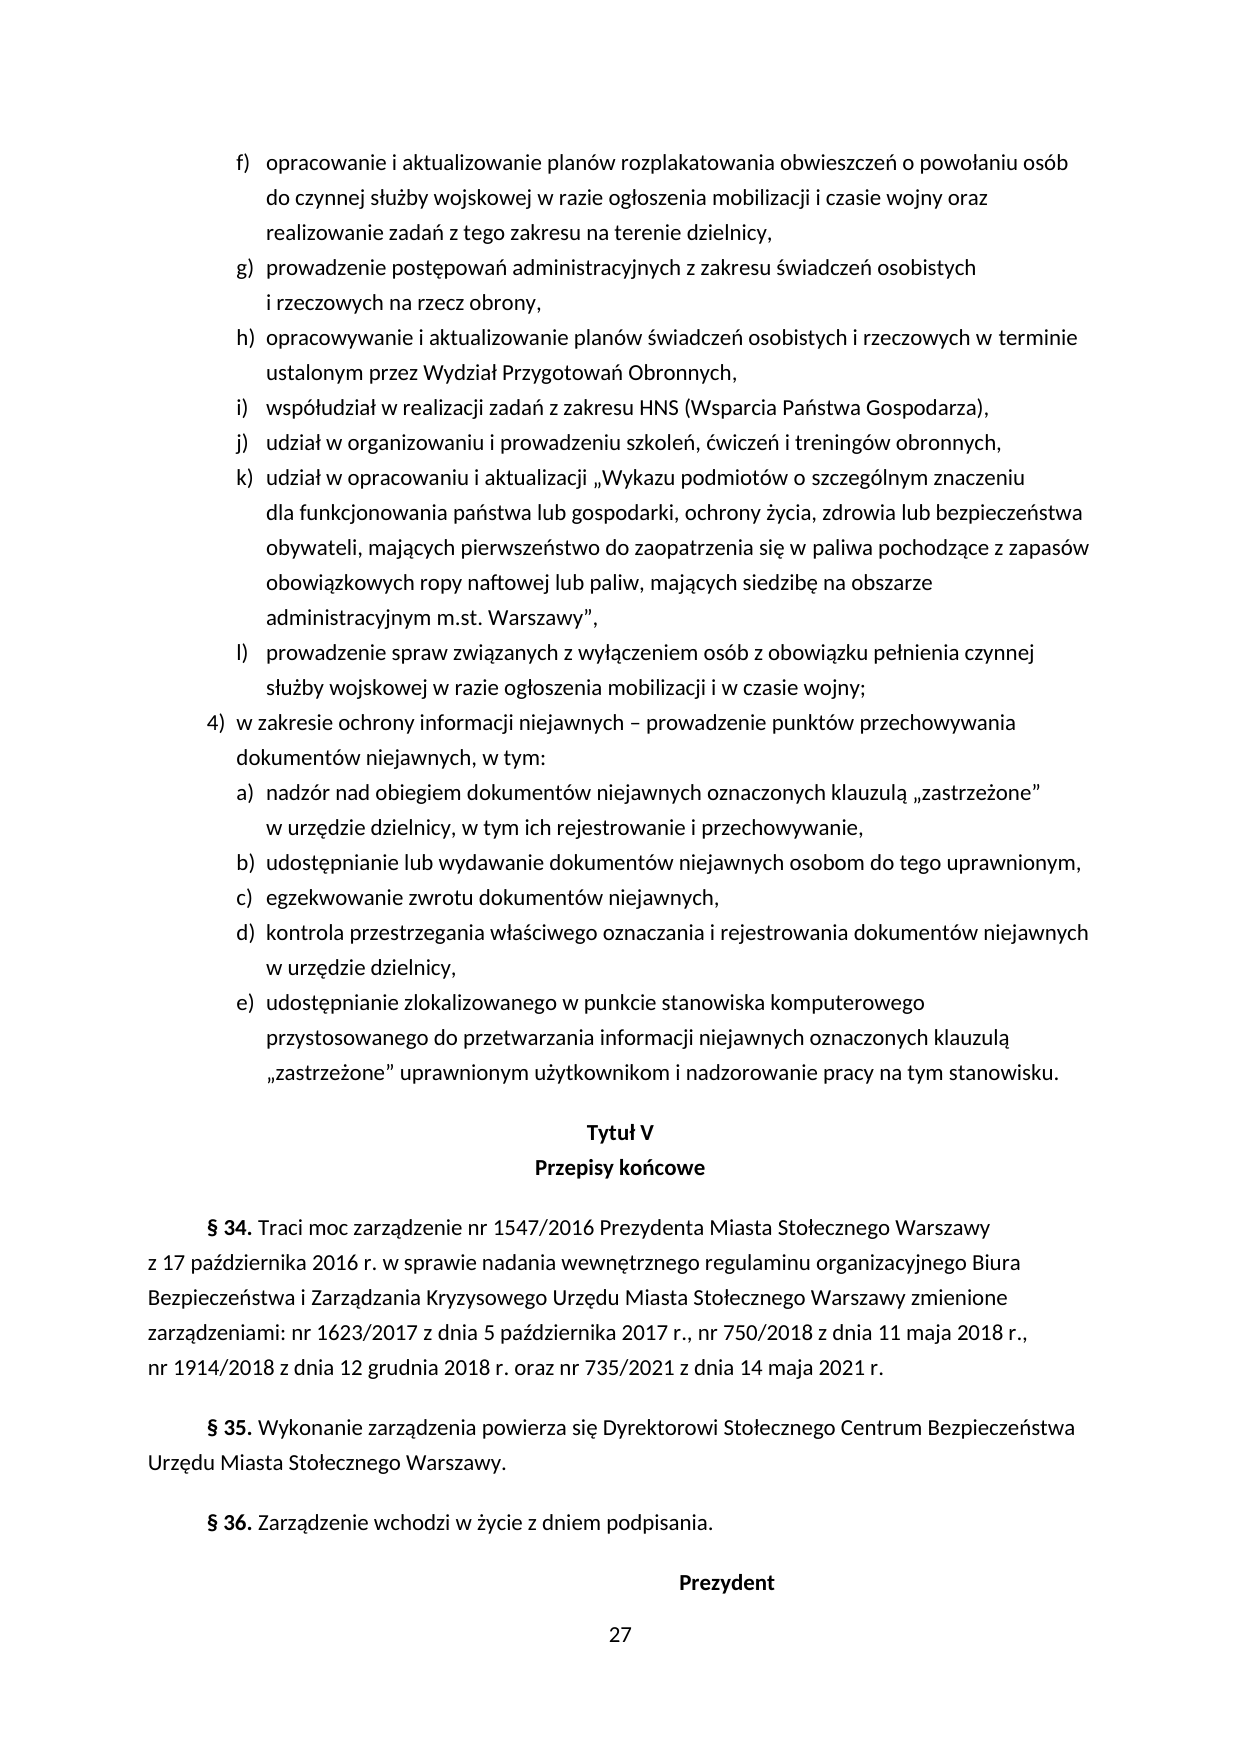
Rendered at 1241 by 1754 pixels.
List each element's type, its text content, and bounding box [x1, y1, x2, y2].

list kontrola przestrzegania właściwego oznaczania i rejestrowania dokumentów niejawnych w urzędzie dzielnicy, [236, 918, 1093, 981]
list współudział w realizacji zadań z zakresu HNS (Wsparcia Państwa Gospodarza), [236, 393, 1093, 421]
list opracowanie i aktualizowanie planów rozplakatowania obwieszczeń o powołaniu osób do czynnej służby wojskowej w razie ogłoszenia mobilizacji i czasie wojny oraz realizowanie zadań z tego zakresu na terenie dzielnicy, [236, 148, 1093, 246]
text § 35. Wykonanie zarządzenia powierza się Dyrektorowi Stołecznego Centrum Bezpieczeństwa Urzędu Miasta Stołecznego Warszawy. [148, 1413, 1093, 1476]
text § 36. Zarządzenie wchodzi w życie z dniem podpisania. [148, 1508, 1093, 1536]
list opracowywanie i aktualizowanie planów świadczeń osobistych i rzeczowych w terminie ustalonym przez Wydział Przygotowań Obronnych, [236, 323, 1093, 386]
list prowadzenie spraw związanych z wyłączeniem osób z obowiązku pełnienia czynnej służby wojskowej w razie ogłoszenia mobilizacji i w czasie wojny; [236, 638, 1093, 701]
list udostępnianie lub wydawanie dokumentów niejawnych osobom do tego uprawnionym, [236, 848, 1093, 876]
list prowadzenie postępowań administracyjnych z zakresu świadczeń osobistych i rzeczowych na rzecz obrony, [236, 253, 1093, 316]
list egzekwowanie zwrotu dokumentów niejawnych, [236, 883, 1093, 911]
list udostępnianie zlokalizowanego w punkcie stanowiska komputerowego przystosowanego do przetwarzania informacji niejawnych oznaczonych klauzulą „zastrzeżone” uprawnionym użytkownikom i nadzorowanie pracy na tym stanowisku. [236, 988, 1093, 1086]
text Prezydent [679, 1568, 1093, 1596]
list udział w organizowaniu i prowadzeniu szkoleń, ćwiczeń i treningów obronnych, [236, 428, 1093, 456]
list udział w opracowaniu i aktualizacji „Wykazu podmiotów o szczególnym znaczeniu dla funkcjonowania państwa lub gospodarki, ochrony życia, zdrowia lub bezpieczeństwa obywateli, mających pierwszeństwo do zaopatrzenia się w paliwa pochodzące z zapasów obowiązkowych ropy naftowej lub paliw, mających siedzibę na obszarze administracyjnym m.st. Warszawy”, [236, 463, 1093, 631]
text § 34. Traci moc zarządzenie nr 1547/2016 Prezydenta Miasta Stołecznego Warszawy z 17 października 2016 r. w sprawie nadania wewnętrznego regulaminu organizacyjnego Biura Bezpieczeństwa i Zarządzania Kryzysowego Urzędu Miasta Stołecznego Warszawy zmienione zarządzeniami: nr 1623/2017 z dnia 5 października 2017 r., nr 750/2018 z dnia 11 maja 2018 r., nr 1914/2018 z dnia 12 grudnia 2018 r. oraz nr 735/2021 z dnia 14 maja 2021 r. [148, 1213, 1093, 1381]
list nadzór nad obiegiem dokumentów niejawnych oznaczonych klauzulą „zastrzeżone” w urzędzie dzielnicy, w tym ich rejestrowanie i przechowywanie, [236, 778, 1093, 841]
subtitle Tytuł V Przepisy końcowe [148, 1118, 1093, 1181]
list w zakresie ochrony informacji niejawnych – prowadzenie punktów przechowywania dokumentów niejawnych, w tym: [207, 708, 1093, 771]
